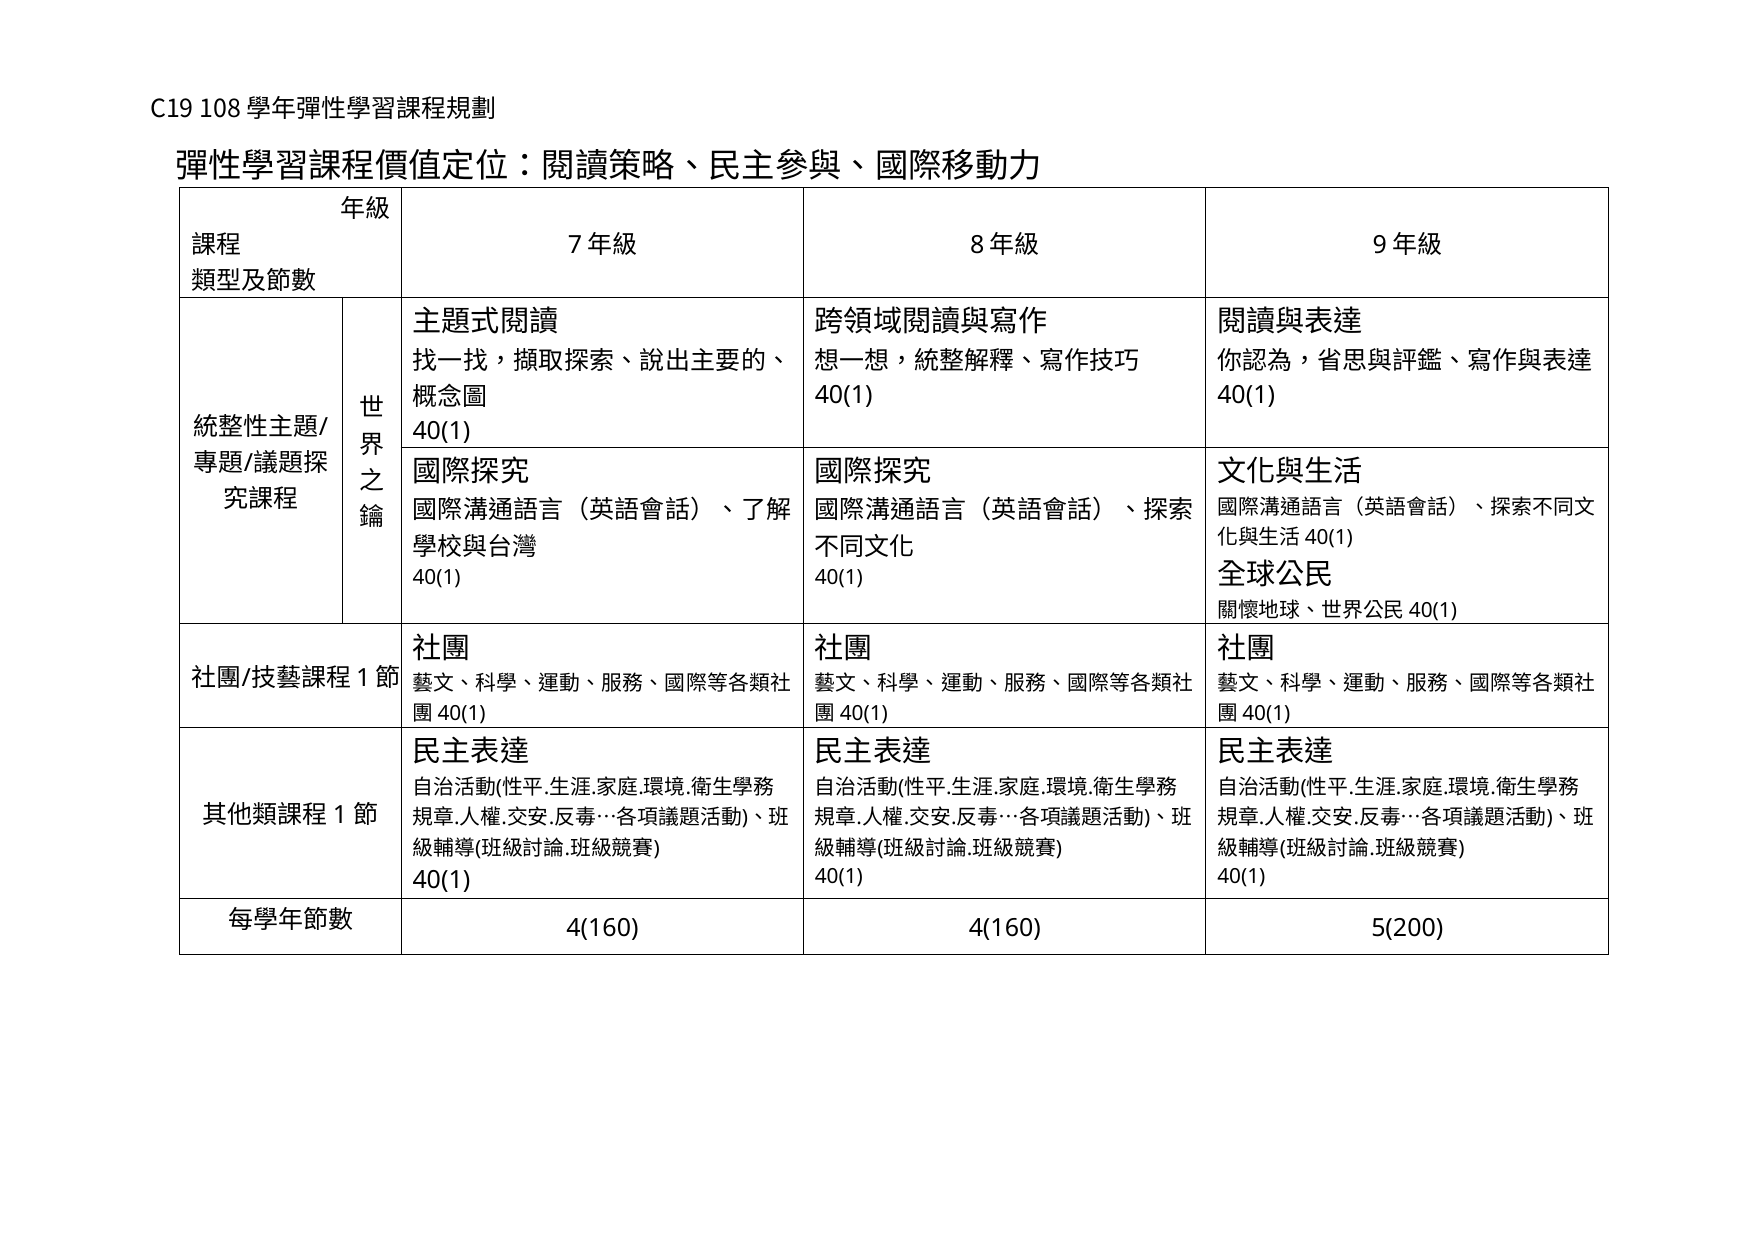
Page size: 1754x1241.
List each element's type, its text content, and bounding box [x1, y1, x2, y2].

table_cell 主題式閱讀 找一找，擷取探索、說出主要的、概念圖 40(1) [402, 298, 803, 447]
table_cell 民主表達 自治活動(性平.生涯.家庭.環境.衛生學務規章.人權.交安.反毒…各項議題活動)、班級輔導(班級討論.班級競賽) 40(1) [1206, 728, 1608, 898]
table_cell 4(160) [804, 899, 1205, 954]
table_cell 民主表達 自治活動(性平.生涯.家庭.環境.衛生學務規章.人權.交安.反毒…各項議題活動)、班級輔導(班級討論.班級競賽) 40(1) [402, 728, 803, 898]
table_cell 統整性主題/專題/議題探究課程 [180, 298, 342, 623]
table_cell 國際探究 國際溝通語言（英語會話）、了解學校與台灣 40(1) [402, 448, 803, 623]
table_header 年級 課程 類型及節數 [180, 188, 401, 297]
table_header 8年級 [804, 188, 1205, 297]
table_header 9年級 [1206, 188, 1608, 297]
table_cell 文化與生活 國際溝通語言（英語會話）、探索不同文化與生活40(1) 全球公民 關懷地球、世界公民40(1) [1206, 448, 1608, 623]
table_cell 4(160) [402, 899, 803, 954]
table_cell 世界之鑰 [343, 298, 401, 623]
table_cell 社團 藝文、科學、運動、服務、國際等各類社團40(1) [804, 624, 1205, 727]
text 彈性學習課程價值定位：閱讀策略、民主參與、國際移動力 [175, 139, 1604, 187]
table_cell 閱讀與表達 你認為，省思與評鑑、寫作與表達 40(1) [1206, 298, 1608, 447]
table_header 7年級 [402, 188, 803, 297]
table_cell 國際探究 國際溝通語言（英語會話）、探索不同文化 40(1) [804, 448, 1205, 623]
table_cell 其他類課程 1 節 [180, 728, 401, 898]
table_cell 民主表達 自治活動(性平.生涯.家庭.環境.衛生學務規章.人權.交安.反毒…各項議題活動)、班級輔導(班級討論.班級競賽) 40(1) [804, 728, 1205, 898]
table_cell 社團 藝文、科學、運動、服務、國際等各類社團40(1) [402, 624, 803, 727]
table_cell 跨領域閱讀與寫作 想一想，統整解釋、寫作技巧 40(1) [804, 298, 1205, 447]
table_cell 社團/技藝課程1節 [180, 624, 401, 727]
table_cell 每學年節數 [180, 899, 401, 954]
table_cell 社團 藝文、科學、運動、服務、國際等各類社團40(1) [1206, 624, 1608, 727]
table_cell 5(200) [1206, 899, 1608, 954]
